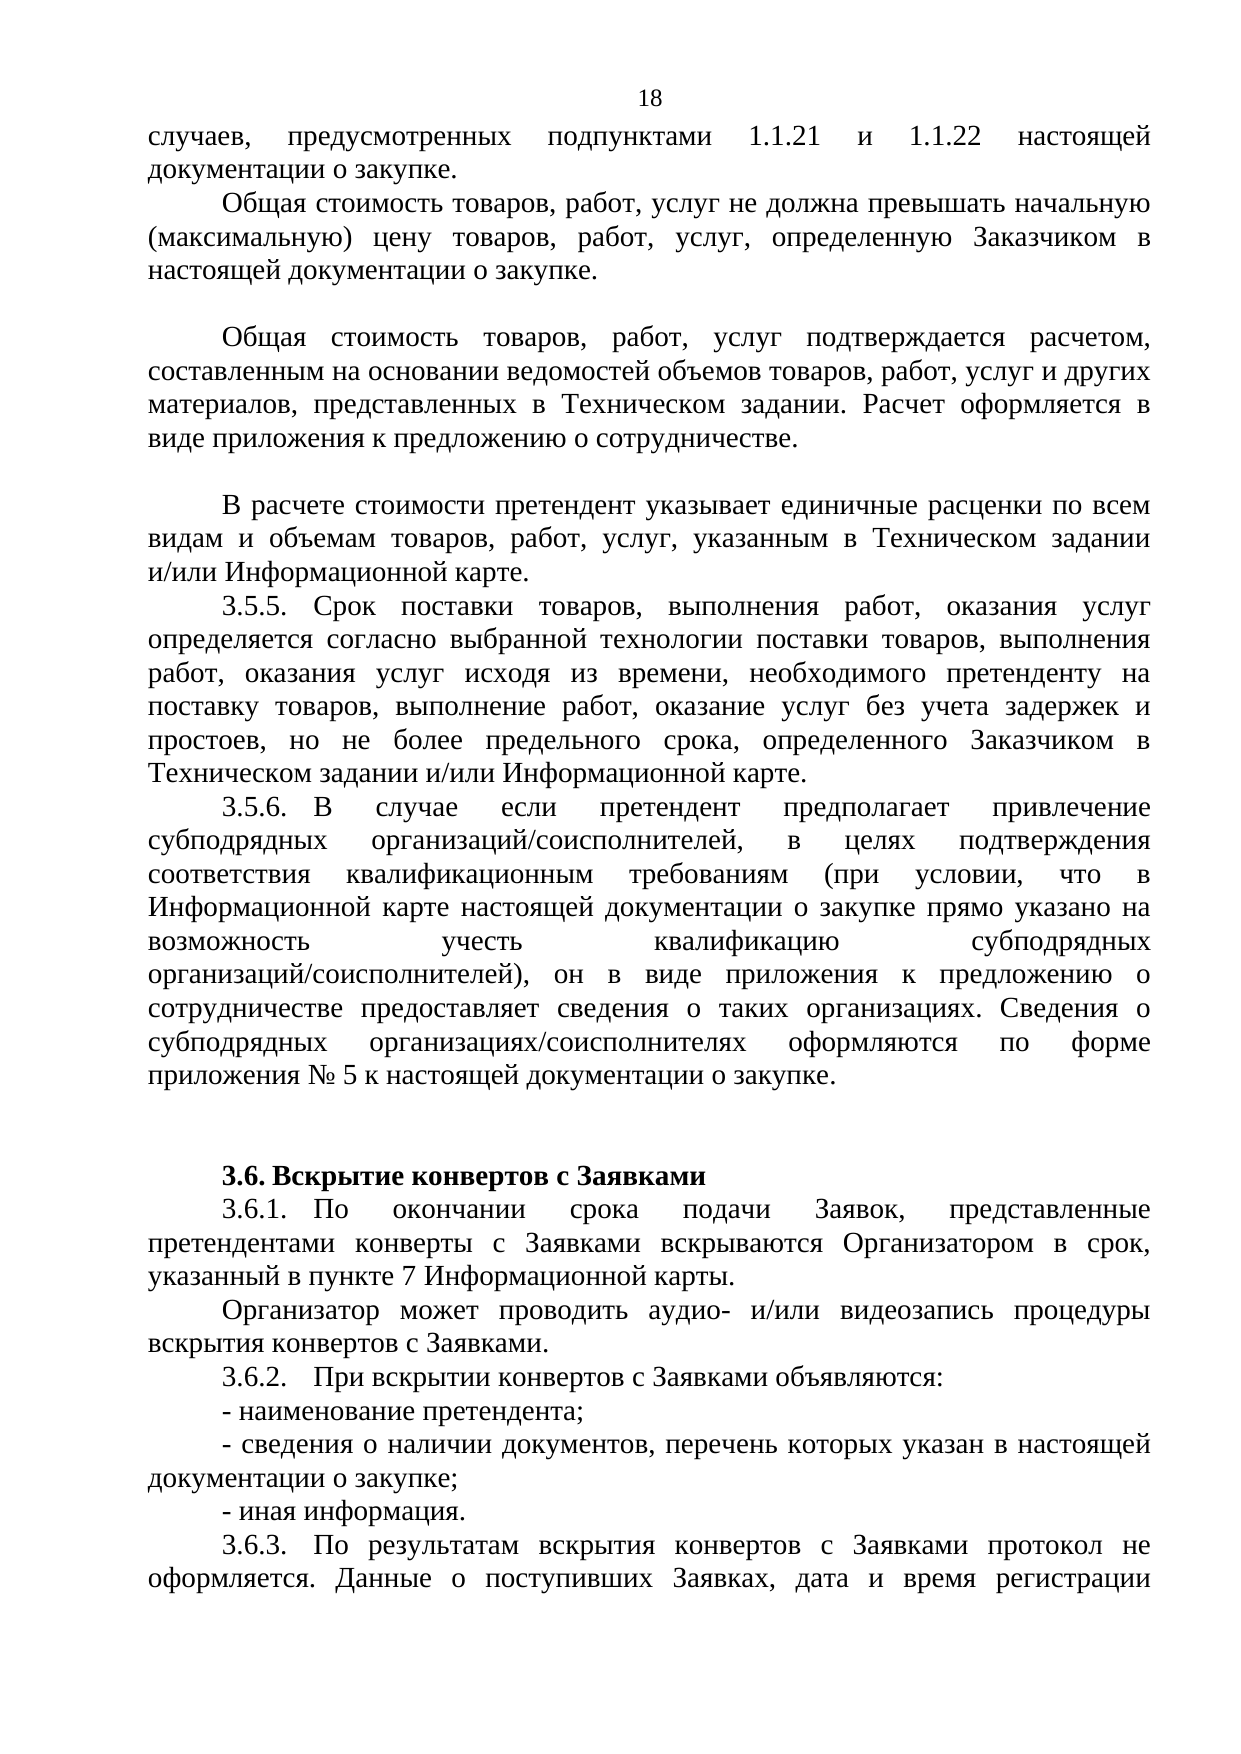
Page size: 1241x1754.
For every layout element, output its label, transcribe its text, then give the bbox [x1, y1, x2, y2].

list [148, 118, 1152, 185]
text Общая стоимость товаров, работ, услуг подтверждается расчетом, составленным на основании ведомостей объемов товаров, работ, услуг и других материалов, представленных в Техническом задании. Расчет оформляется в виде приложения к предложению о сотрудничестве. [148, 319, 1152, 453]
list Вскрытие конвертов с Заявками [148, 1158, 1152, 1191]
text В расчете стоимости претендент указывает единичные расценки по всем видам и объемам товаров, работ, услуг, указанным в Техническом задании и/или Информационной карте. [148, 487, 1152, 588]
list - сведения о наличии документов, перечень которых указан в настоящей документации о закупке; [148, 1426, 1152, 1493]
list При вскрытии конвертов с Заявками объявляются: [148, 1359, 1152, 1393]
list Срок поставки товаров, выполнения работ, оказания услуг определяется согласно выбранной технологии поставки товаров, выполнения работ, оказания услуг исходя из времени, необходимого претенденту на поставку товаров, выполнение работ, оказание услуг без учета задержек и простоев, но не более предельного срока, определенного Заказчиком в Техническом задании и/или Информационной карте. [148, 588, 1152, 789]
list По окончании срока подачи Заявок, представленные претендентами конверты с Заявками вскрываются Организатором в срок, указанный в пункте 7 Информационной карты. [148, 1191, 1152, 1292]
text Организатор может проводить аудио- и/или видеозапись процедуры вскрытия конвертов с Заявками. [148, 1292, 1152, 1359]
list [148, 1527, 1152, 1594]
text - иная информация. [222, 1493, 1152, 1527]
text Общая стоимость товаров, работ, услуг не должна превышать начальную (максимальную) цену товаров, работ, услуг, определенную Заказчиком в настоящей документации о закупке. [148, 185, 1152, 286]
text 3.5.6. В случае если претендент предполагает привлечение субподрядных организаций/соисполнителей, в целях подтверждения соответствия квалификационным требованиям (при условии, что в Информационной карте настоящей документации о закупке прямо указано на возможность учесть квалификацию субподрядных организаций/соисполнителей), он в виде приложения к предложению о сотрудничестве предоставляет сведения о таких организациях. Сведения о субподрядных организациях/соисполнителях оформляются по форме приложения № 5 к настоящей документации о закупке. [148, 789, 1152, 1091]
list - наименование претендента; [148, 1393, 1152, 1426]
